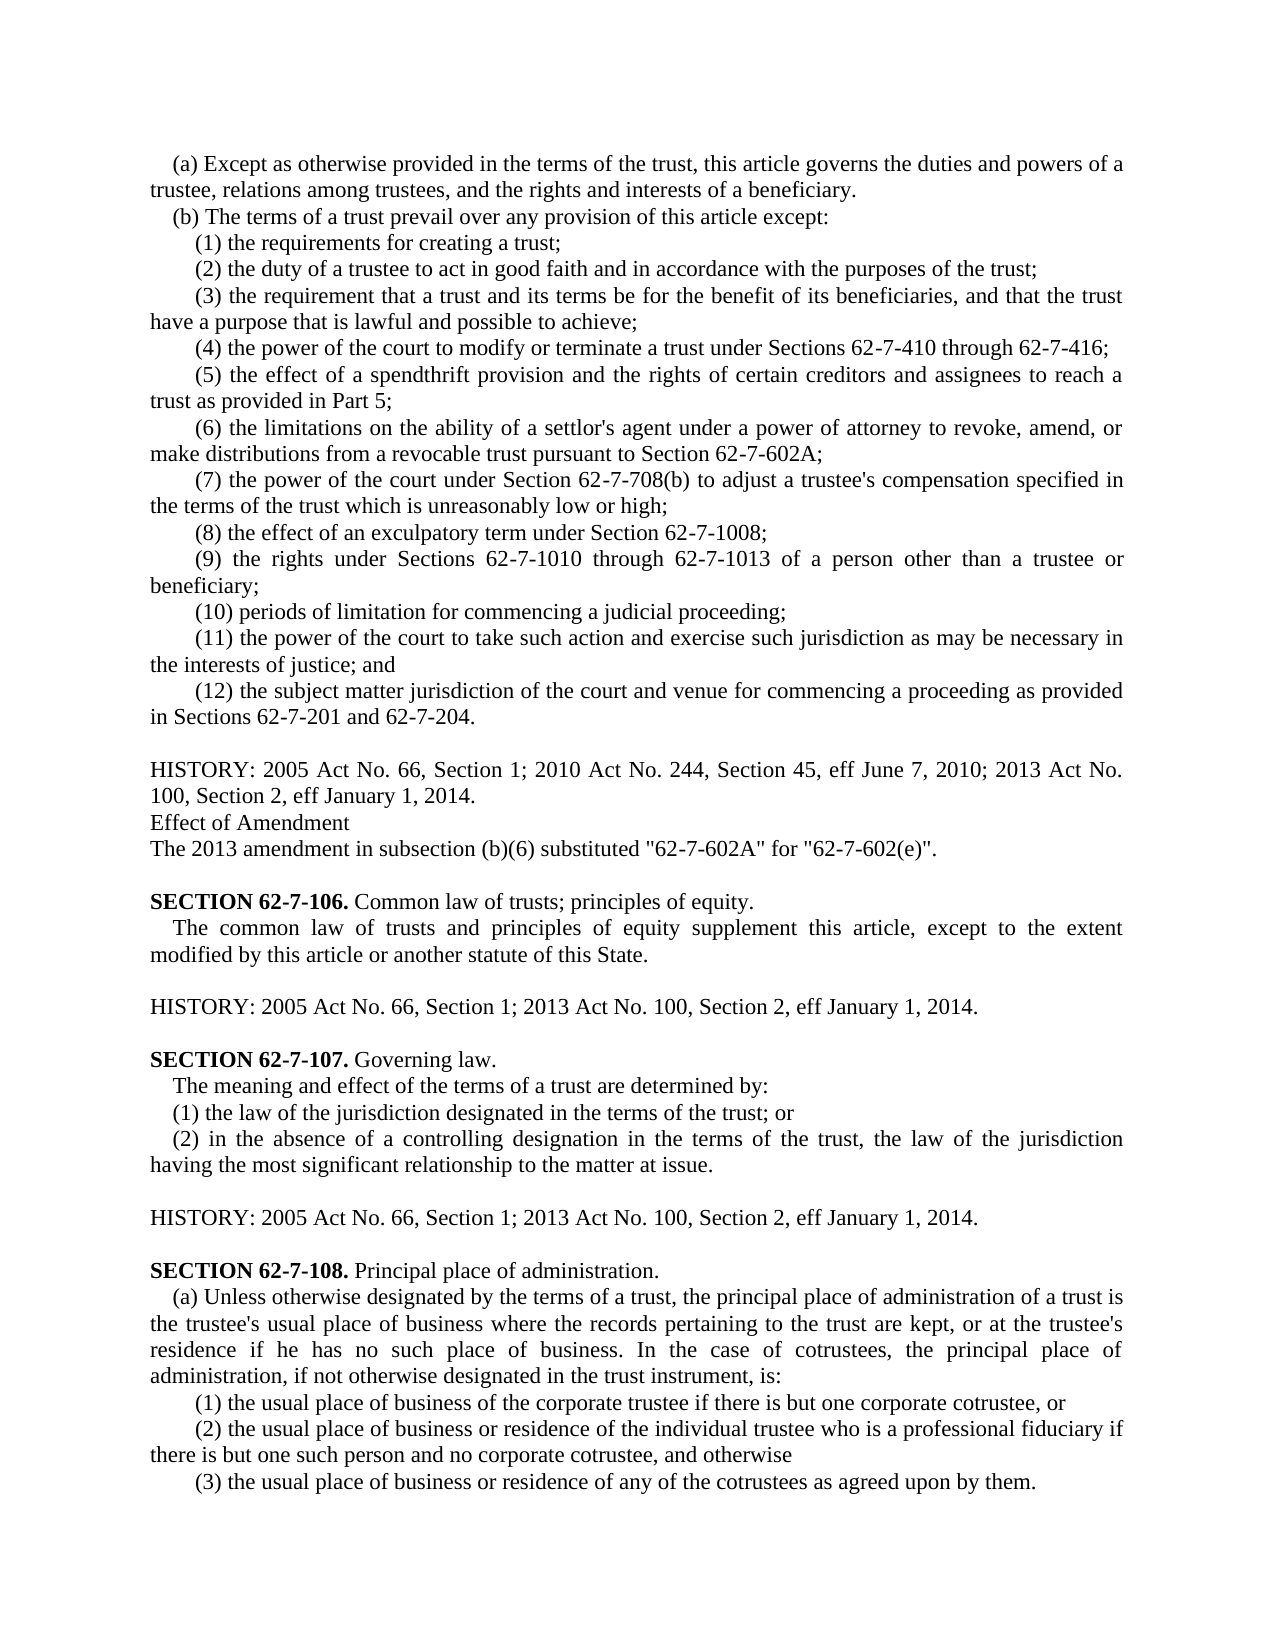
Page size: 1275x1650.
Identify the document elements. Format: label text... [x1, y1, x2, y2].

text The 2013 amendment in subsection (b)(6) substituted "62-7-602A" for "62-7-602(e)". [150, 835, 1125, 862]
text (12) the subject matter jurisdiction of the court and venue for commencing a proceeding as provided in Sections 62-7-201 and 62-7-204. [150, 677, 1125, 730]
text The common law of trusts and principles of equity supplement this article, except to the extent modified by this article or another statute of this State. [150, 914, 1125, 967]
text SECTION 62-7-107. Governing law. [150, 1046, 1125, 1072]
text (3) the usual place of business or residence of any of the cotrustees as agreed upon by them. [150, 1468, 1125, 1494]
text The meaning and effect of the terms of a trust are determined by: [150, 1072, 1125, 1099]
text (b) The terms of a trust prevail over any provision of this article except: [150, 203, 1125, 229]
text (a) Except as otherwise provided in the terms of the trust, this article governs the duties and powers of a trustee, relations among trustees, and the rights and interests of a beneficiary. [150, 150, 1125, 203]
text HISTORY: 2005 Act No. 66, Section 1; 2013 Act No. 100, Section 2, eff January 1, 2014. [150, 1204, 1125, 1231]
text HISTORY: 2005 Act No. 66, Section 1; 2013 Act No. 100, Section 2, eff January 1, 2014. [150, 993, 1125, 1020]
text (5) the effect of a spendthrift provision and the rights of certain creditors and assignees to reach a trust as provided in Part 5; [150, 361, 1125, 413]
text (8) the effect of an exculpatory term under Section 62-7-1008; [150, 519, 1125, 545]
text (1) the requirements for creating a trust; [150, 229, 1125, 255]
text HISTORY: 2005 Act No. 66, Section 1; 2010 Act No. 244, Section 45, eff June 7, 2010; 2013 Act No. 100, Section 2, eff January 1, 2014. [150, 756, 1125, 809]
text (11) the power of the court to take such action and exercise such jurisdiction as may be necessary in the interests of justice; and [150, 624, 1125, 677]
text (1) the law of the jurisdiction designated in the terms of the trust; or [150, 1099, 1125, 1125]
text (9) the rights under Sections 62-7-1010 through 62-7-1013 of a person other than a trustee or beneficiary; [150, 545, 1125, 598]
text (3) the requirement that a trust and its terms be for the benefit of its beneficiaries, and that the trust have a purpose that is lawful and possible to achieve; [150, 282, 1125, 334]
text (2) the usual place of business or residence of the individual trustee who is a professional fiduciary if there is but one such person and no corporate cotrustee, and otherwise [150, 1415, 1125, 1468]
text (10) periods of limitation for commencing a judicial proceeding; [150, 598, 1125, 624]
text (6) the limitations on the ability of a settlor's agent under a power of attorney to revoke, amend, or make distributions from a revocable trust pursuant to Section 62-7-602A; [150, 413, 1125, 466]
text SECTION 62-7-106. Common law of trusts; principles of equity. [150, 888, 1125, 914]
text (1) the usual place of business of the corporate trustee if there is but one corporate cotrustee, or [150, 1389, 1125, 1415]
text SECTION 62-7-108. Principal place of administration. [150, 1257, 1125, 1283]
text (2) in the absence of a controlling designation in the terms of the trust, the law of the jurisdiction having the most significant relationship to the matter at issue. [150, 1125, 1125, 1178]
text (a) Unless otherwise designated by the terms of a trust, the principal place of administration of a trust is the trustee's usual place of business where the records pertaining to the trust are kept, or at the trustee's residence if he has no such place of business. In the case of cotrustees, the principal place of administration, if not otherwise designated in the trust instrument, is: [150, 1283, 1125, 1389]
text (7) the power of the court under Section 62-7-708(b) to adjust a trustee's compensation specified in the terms of the trust which is unreasonably low or high; [150, 466, 1125, 519]
text (4) the power of the court to modify or terminate a trust under Sections 62-7-410 through 62-7-416; [150, 334, 1125, 361]
text Effect of Amendment [150, 809, 1125, 835]
text (2) the duty of a trustee to act in good faith and in accordance with the purposes of the trust; [150, 255, 1125, 282]
